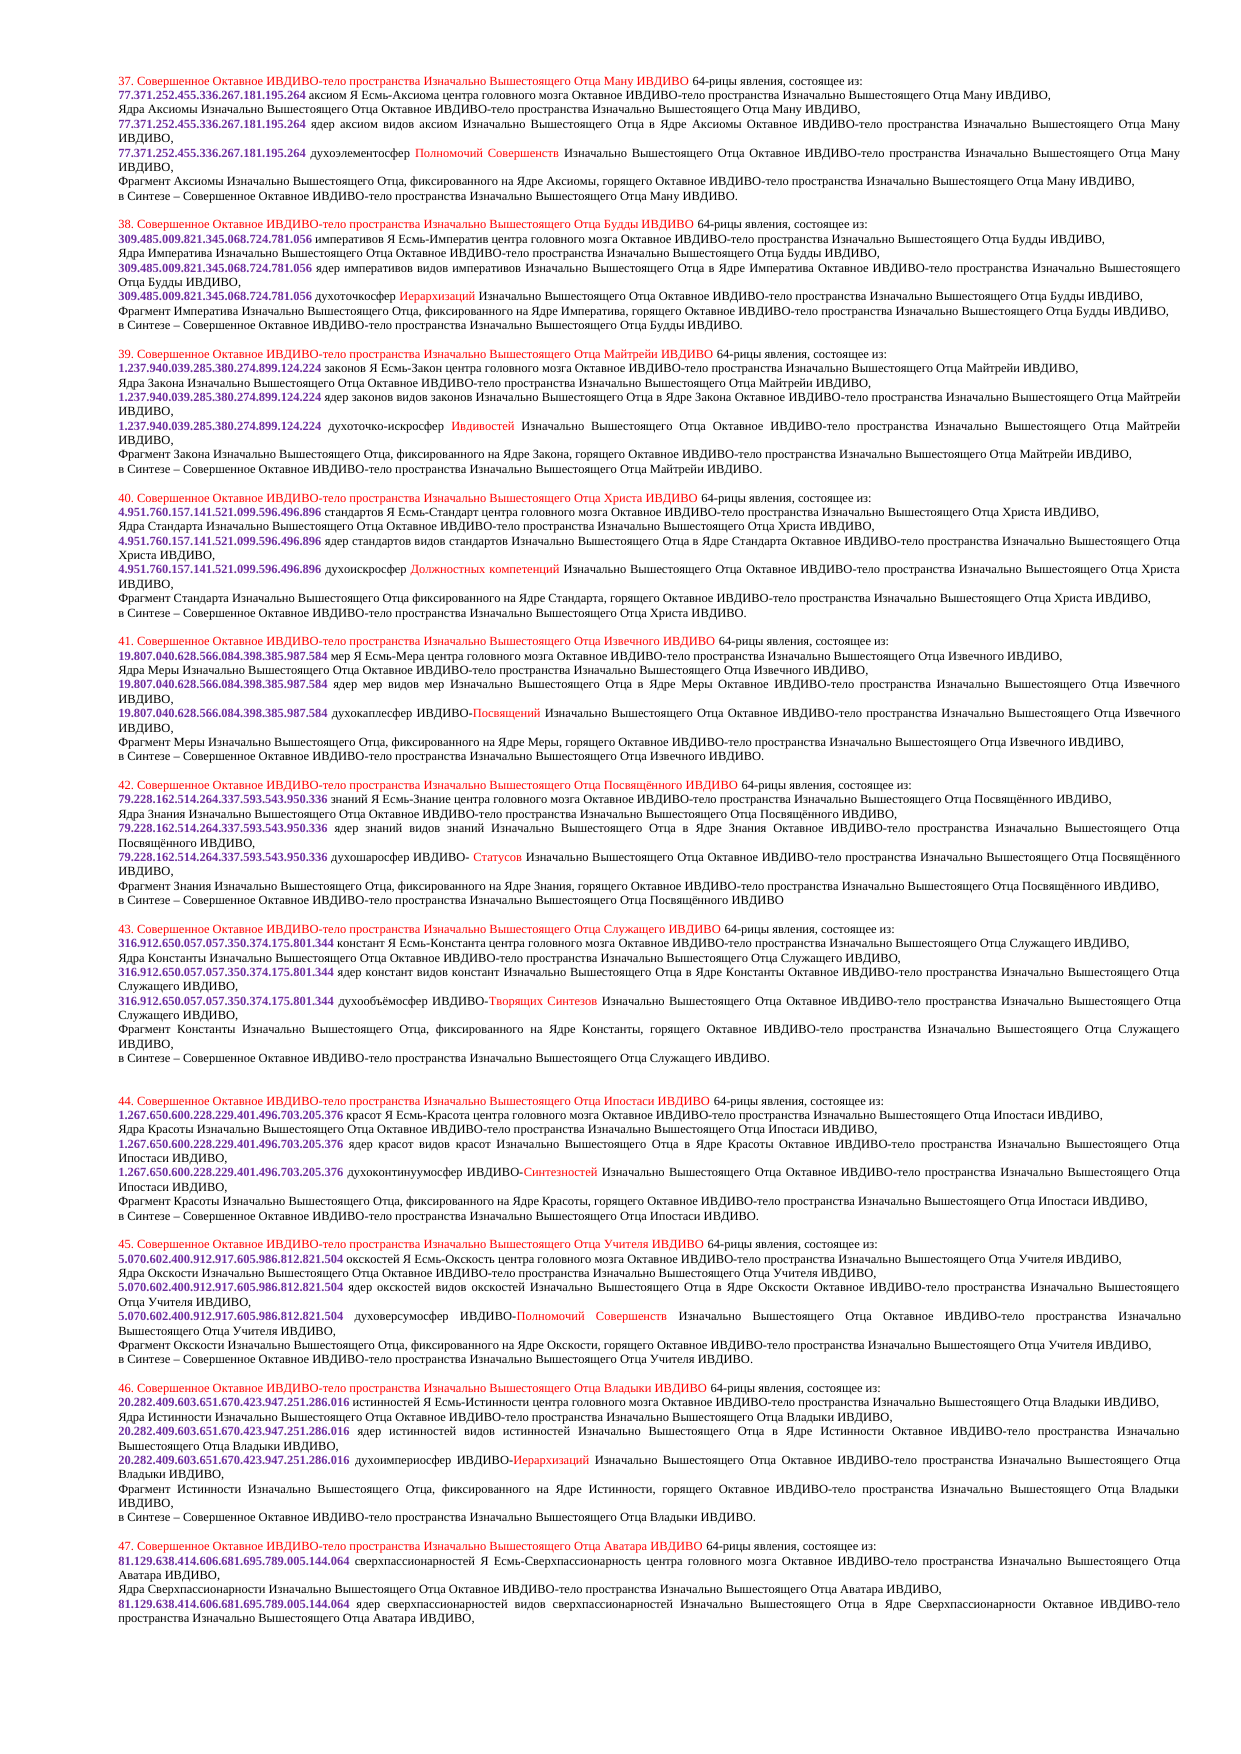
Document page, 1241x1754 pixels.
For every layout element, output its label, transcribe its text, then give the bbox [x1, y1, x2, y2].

text 5.070.602.400.912.917.605.986.812.821.504 духоверсумосфер ИВДИВО-Полномочий Совершенств Изначально Вышестоящего Отца Октавное ИВДИВО-тело пространства Изначально Вышестоящего Отца Учителя ИВДИВО, [118, 1309, 1181, 1338]
text 309.485.009.821.345.068.724.781.056 духоточкосфер Иерархизаций Изначально Вышестоящего Отца Октавное ИВДИВО-тело пространства Изначально Вышестоящего Отца Будды ИВДИВО, [118, 289, 1181, 303]
text Ядра Красоты Изначально Вышестоящего Отца Октавное ИВДИВО-тело пространства Изначально Вышестоящего Отца Ипостаси ИВДИВО, [118, 1122, 1181, 1136]
text Фрагмент Стандарта Изначально Вышестоящего Отца фиксированного на Ядре Стандарта, горящего Октавное ИВДИВО-тело пространства Изначально Вышестоящего Отца Христа ИВДИВО, [118, 591, 1181, 605]
text 77.371.252.455.336.267.181.195.264 аксиом Я Есмь-Аксиома центра головного мозга Октавное ИВДИВО-тело пространства Изначально Вышестоящего Отца Ману ИВДИВО, [118, 88, 1181, 102]
text 77.371.252.455.336.267.181.195.264 духоэлементосфер Полномочий Совершенств Изначально Вышестоящего Отца Октавное ИВДИВО-тело пространства Изначально Вышестоящего Отца Ману ИВДИВО, [118, 145, 1181, 174]
text Фрагмент Константы Изначально Вышестоящего Отца, фиксированного на Ядре Константы, горящего Октавное ИВДИВО-тело пространства Изначально Вышестоящего Отца Служащего ИВДИВО, [118, 1022, 1181, 1051]
text в Синтезе – Совершенное Октавное ИВДИВО-тело пространства Изначально Вышестоящего Отца Будды ИВДИВО. [118, 318, 1181, 332]
text в Синтезе – Совершенное Октавное ИВДИВО-тело пространства Изначально Вышестоящего Отца Посвящённого ИВДИВО [118, 893, 1181, 907]
text в Синтезе – Совершенное Октавное ИВДИВО-тело пространства Изначально Вышестоящего Отца Христа ИВДИВО. [118, 605, 1181, 620]
text 45. Совершенное Октавное ИВДИВО-тело пространства Изначально Вышестоящего Отца Учителя ИВДИВО 64-рицы явления, состоящее из: [118, 1237, 1181, 1251]
text Ядра Окскости Изначально Вышестоящего Отца Октавное ИВДИВО-тело пространства Изначально Вышестоящего Отца Учителя ИВДИВО, [118, 1266, 1181, 1280]
text 4.951.760.157.141.521.099.596.496.896 духоискросфер Должностных компетенций Изначально Вышестоящего Отца Октавное ИВДИВО-тело пространства Изначально Вышестоящего Отца Христа ИВДИВО, [118, 562, 1181, 591]
text Ядра Знания Изначально Вышестоящего Отца Октавное ИВДИВО-тело пространства Изначально Вышестоящего Отца Посвящённого ИВДИВО, [118, 807, 1181, 821]
text 309.485.009.821.345.068.724.781.056 императивов Я Есмь-Императив центра головного мозга Октавное ИВДИВО-тело пространства Изначально Вышестоящего Отца Будды ИВДИВО, [118, 232, 1181, 246]
text 316.912.650.057.057.350.374.175.801.344 констант Я Есмь-Константа центра головного мозга Октавное ИВДИВО-тело пространства Изначально Вышестоящего Отца Служащего ИВДИВО, [118, 936, 1181, 950]
text 19.807.040.628.566.084.398.385.987.584 ядер мер видов мер Изначально Вышестоящего Отца в Ядре Меры Октавное ИВДИВО-тело пространства Изначально Вышестоящего Отца Извечного ИВДИВО, [118, 677, 1181, 706]
text 5.070.602.400.912.917.605.986.812.821.504 окскостей Я Есмь-Окскость центра головного мозга Октавное ИВДИВО-тело пространства Изначально Вышестоящего Отца Учителя ИВДИВО, [118, 1251, 1181, 1266]
text Фрагмент Истинности Изначально Вышестоящего Отца, фиксированного на Ядре Истинности, горящего Октавное ИВДИВО-тело пространства Изначально Вышестоящего Отца Владыки ИВДИВО, [118, 1481, 1181, 1510]
text в Синтезе – Совершенное Октавное ИВДИВО-тело пространства Изначально Вышестоящего Отца Владыки ИВДИВО. [118, 1510, 1181, 1524]
text в Синтезе – Совершенное Октавное ИВДИВО-тело пространства Изначально Вышестоящего Отца Ману ИВДИВО. [118, 188, 1181, 203]
text 316.912.650.057.057.350.374.175.801.344 ядер констант видов констант Изначально Вышестоящего Отца в Ядре Константы Октавное ИВДИВО-тело пространства Изначально Вышестоящего Отца Служащего ИВДИВО, [118, 965, 1181, 993]
text в Синтезе – Совершенное Октавное ИВДИВО-тело пространства Изначально Вышестоящего Отца Учителя ИВДИВО. [118, 1352, 1181, 1366]
text 1.237.940.039.285.380.274.899.124.224 ядер законов видов законов Изначально Вышестоящего Отца в Ядре Закона Октавное ИВДИВО-тело пространства Изначально Вышестоящего Отца Майтрейи ИВДИВО, [118, 390, 1181, 418]
text 1.237.940.039.285.380.274.899.124.224 духоточко-искросфер Ивдивостей Изначально Вышестоящего Отца Октавное ИВДИВО-тело пространства Изначально Вышестоящего Отца Майтрейи ИВДИВО, [118, 418, 1181, 447]
text 316.912.650.057.057.350.374.175.801.344 духообъёмосфер ИВДИВО-Творящих Синтезов Изначально Вышестоящего Отца Октавное ИВДИВО-тело пространства Изначально Вышестоящего Отца Служащего ИВДИВО, [118, 993, 1181, 1022]
text 4.951.760.157.141.521.099.596.496.896 стандартов Я Есмь-Стандарт центра головного мозга Октавное ИВДИВО-тело пространства Изначально Вышестоящего Отца Христа ИВДИВО, [118, 505, 1181, 519]
text в Синтезе – Совершенное Октавное ИВДИВО-тело пространства Изначально Вышестоящего Отца Служащего ИВДИВО. [118, 1051, 1181, 1065]
text 1.267.650.600.228.229.401.496.703.205.376 ядер красот видов красот Изначально Вышестоящего Отца в Ядре Красоты Октавное ИВДИВО-тело пространства Изначально Вышестоящего Отца Ипостаси ИВДИВО, [118, 1136, 1181, 1165]
text Фрагмент Меры Изначально Вышестоящего Отца, фиксированного на Ядре Меры, горящего Октавное ИВДИВО-тело пространства Изначально Вышестоящего Отца Извечного ИВДИВО, [118, 735, 1181, 749]
text 40. Совершенное Октавное ИВДИВО-тело пространства Изначально Вышестоящего Отца Христа ИВДИВО 64-рицы явления, состоящее из: [118, 490, 1181, 505]
text 1.267.650.600.228.229.401.496.703.205.376 духоконтинуумосфер ИВДИВО-Синтезностей Изначально Вышестоящего Отца Октавное ИВДИВО-тело пространства Изначально Вышестоящего Отца Ипостаси ИВДИВО, [118, 1165, 1181, 1194]
text 309.485.009.821.345.068.724.781.056 ядер императивов видов императивов Изначально Вышестоящего Отца в Ядре Императива Октавное ИВДИВО-тело пространства Изначально Вышестоящего Отца Будды ИВДИВО, [118, 260, 1181, 289]
text Ядра Императива Изначально Вышестоящего Отца Октавное ИВДИВО-тело пространства Изначально Вышестоящего Отца Будды ИВДИВО, [118, 246, 1181, 260]
text 42. Совершенное Октавное ИВДИВО-тело пространства Изначально Вышестоящего Отца Посвящённого ИВДИВО 64-рицы явления, состоящее из: [118, 778, 1181, 792]
text 79.228.162.514.264.337.593.543.950.336 ядер знаний видов знаний Изначально Вышестоящего Отца в Ядре Знания Октавное ИВДИВО-тело пространства Изначально Вышестоящего Отца Посвящённого ИВДИВО, [118, 821, 1181, 850]
text 4.951.760.157.141.521.099.596.496.896 ядер стандартов видов стандартов Изначально Вышестоящего Отца в Ядре Стандарта Октавное ИВДИВО-тело пространства Изначально Вышестоящего Отца Христа ИВДИВО, [118, 533, 1181, 562]
text 38. Совершенное Октавное ИВДИВО-тело пространства Изначально Вышестоящего Отца Будды ИВДИВО 64-рицы явления, состоящее из: [118, 217, 1181, 232]
text в Синтезе – Совершенное Октавное ИВДИВО-тело пространства Изначально Вышестоящего Отца Извечного ИВДИВО. [118, 749, 1181, 763]
text Фрагмент Аксиомы Изначально Вышестоящего Отца, фиксированного на Ядре Аксиомы, горящего Октавное ИВДИВО-тело пространства Изначально Вышестоящего Отца Ману ИВДИВО, [118, 174, 1181, 188]
text Ядра Закона Изначально Вышестоящего Отца Октавное ИВДИВО-тело пространства Изначально Вышестоящего Отца Майтрейи ИВДИВО, [118, 375, 1181, 390]
text 47. Совершенное Октавное ИВДИВО-тело пространства Изначально Вышестоящего Отца Аватара ИВДИВО 64-рицы явления, состоящее из: [118, 1539, 1181, 1553]
text в Синтезе – Совершенное Октавное ИВДИВО-тело пространства Изначально Вышестоящего Отца Ипостаси ИВДИВО. [118, 1208, 1181, 1223]
text Фрагмент Красоты Изначально Вышестоящего Отца, фиксированного на Ядре Красоты, горящего Октавное ИВДИВО-тело пространства Изначально Вышестоящего Отца Ипостаси ИВДИВО, [118, 1194, 1181, 1208]
text Фрагмент Закона Изначально Вышестоящего Отца, фиксированного на Ядре Закона, горящего Октавное ИВДИВО-тело пространства Изначально Вышестоящего Отца Майтрейи ИВДИВО, [118, 447, 1181, 462]
text 20.282.409.603.651.670.423.947.251.286.016 истинностей Я Есмь-Истинности центра головного мозга Октавное ИВДИВО-тело пространства Изначально Вышестоящего Отца Владыки ИВДИВО, [118, 1395, 1181, 1409]
text 46. Совершенное Октавное ИВДИВО-тело пространства Изначально Вышестоящего Отца Владыки ИВДИВО 64-рицы явления, состоящее из: [118, 1381, 1181, 1395]
text 20.282.409.603.651.670.423.947.251.286.016 ядер истинностей видов истинностей Изначально Вышестоящего Отца в Ядре Истинности Октавное ИВДИВО-тело пространства Изначально Вышестоящего Отца Владыки ИВДИВО, [118, 1424, 1181, 1453]
text 41. Совершенное Октавное ИВДИВО-тело пространства Изначально Вышестоящего Отца Извечного ИВДИВО 64-рицы явления, состоящее из: [118, 634, 1181, 648]
text Ядра Константы Изначально Вышестоящего Отца Октавное ИВДИВО-тело пространства Изначально Вышестоящего Отца Служащего ИВДИВО, [118, 950, 1181, 965]
text 77.371.252.455.336.267.181.195.264 ядер аксиом видов аксиом Изначально Вышестоящего Отца в Ядре Аксиомы Октавное ИВДИВО-тело пространства Изначально Вышестоящего Отца Ману ИВДИВО, [118, 117, 1181, 145]
text 79.228.162.514.264.337.593.543.950.336 духошаросфер ИВДИВО- Статусов Изначально Вышестоящего Отца Октавное ИВДИВО-тело пространства Изначально Вышестоящего Отца Посвящённого ИВДИВО, [118, 850, 1181, 878]
text Ядра Сверхпассионарности Изначально Вышестоящего Отца Октавное ИВДИВО-тело пространства Изначально Вышестоящего Отца Аватара ИВДИВО, [118, 1582, 1181, 1596]
text Фрагмент Императива Изначально Вышестоящего Отца, фиксированного на Ядре Императива, горящего Октавное ИВДИВО-тело пространства Изначально Вышестоящего Отца Будды ИВДИВО, [118, 303, 1181, 318]
text 39. Совершенное Октавное ИВДИВО-тело пространства Изначально Вышестоящего Отца Майтрейи ИВДИВО 64-рицы явления, состоящее из: [118, 347, 1181, 361]
text 81.129.638.414.606.681.695.789.005.144.064 ядер сверхпассионарностей видов сверхпассионарностей Изначально Вышестоящего Отца в Ядре Сверхпассионарности Октавное ИВДИВО-тело пространства Изначально Вышестоящего Отца Аватара ИВДИВО, [118, 1596, 1181, 1625]
text Фрагмент Знания Изначально Вышестоящего Отца, фиксированного на Ядре Знания, горящего Октавное ИВДИВО-тело пространства Изначально Вышестоящего Отца Посвящённого ИВДИВО, [118, 878, 1181, 893]
text 5.070.602.400.912.917.605.986.812.821.504 ядер окскостей видов окскостей Изначально Вышестоящего Отца в Ядре Окскости Октавное ИВДИВО-тело пространства Изначально Вышестоящего Отца Учителя ИВДИВО, [118, 1280, 1181, 1309]
text Фрагмент Окскости Изначально Вышестоящего Отца, фиксированного на Ядре Окскости, горящего Октавное ИВДИВО-тело пространства Изначально Вышестоящего Отца Учителя ИВДИВО, [118, 1338, 1181, 1352]
text 79.228.162.514.264.337.593.543.950.336 знаний Я Есмь-Знание центра головного мозга Октавное ИВДИВО-тело пространства Изначально Вышестоящего Отца Посвящённого ИВДИВО, [118, 792, 1181, 807]
text 43. Совершенное Октавное ИВДИВО-тело пространства Изначально Вышестоящего Отца Служащего ИВДИВО 64-рицы явления, состоящее из: [118, 922, 1181, 936]
text Ядра Истинности Изначально Вышестоящего Отца Октавное ИВДИВО-тело пространства Изначально Вышестоящего Отца Владыки ИВДИВО, [118, 1409, 1181, 1424]
text Ядра Стандарта Изначально Вышестоящего Отца Октавное ИВДИВО-тело пространства Изначально Вышестоящего Отца Христа ИВДИВО, [118, 519, 1181, 533]
text в Синтезе – Совершенное Октавное ИВДИВО-тело пространства Изначально Вышестоящего Отца Майтрейи ИВДИВО. [118, 462, 1181, 476]
text 1.237.940.039.285.380.274.899.124.224 законов Я Есмь-Закон центра головного мозга Октавное ИВДИВО-тело пространства Изначально Вышестоящего Отца Майтрейи ИВДИВО, [118, 361, 1181, 375]
text 19.807.040.628.566.084.398.385.987.584 мер Я Есмь-Мера центра головного мозга Октавное ИВДИВО-тело пространства Изначально Вышестоящего Отца Извечного ИВДИВО, [118, 648, 1181, 663]
text 81.129.638.414.606.681.695.789.005.144.064 сверхпассионарностей Я Есмь-Сверхпассионарность центра головного мозга Октавное ИВДИВО-тело пространства Изначально Вышестоящего Отца Аватара ИВДИВО, [118, 1553, 1181, 1582]
text 19.807.040.628.566.084.398.385.987.584 духокаплесфер ИВДИВО-Посвящений Изначально Вышестоящего Отца Октавное ИВДИВО-тело пространства Изначально Вышестоящего Отца Извечного ИВДИВО, [118, 706, 1181, 735]
text 20.282.409.603.651.670.423.947.251.286.016 духоимпериосфер ИВДИВО-Иерархизаций Изначально Вышестоящего Отца Октавное ИВДИВО-тело пространства Изначально Вышестоящего Отца Владыки ИВДИВО, [118, 1453, 1181, 1481]
text 1.267.650.600.228.229.401.496.703.205.376 красот Я Есмь-Красота центра головного мозга Октавное ИВДИВО-тело пространства Изначально Вышестоящего Отца Ипостаси ИВДИВО, [118, 1108, 1181, 1122]
text Ядра Аксиомы Изначально Вышестоящего Отца Октавное ИВДИВО-тело пространства Изначально Вышестоящего Отца Ману ИВДИВО, [118, 102, 1181, 117]
text 44. Совершенное Октавное ИВДИВО-тело пространства Изначально Вышестоящего Отца Ипостаси ИВДИВО 64-рицы явления, состоящее из: [118, 1093, 1181, 1108]
text 37. Совершенное Октавное ИВДИВО-тело пространства Изначально Вышестоящего Отца Ману ИВДИВО 64-рицы явления, состоящее из: [118, 73, 1181, 88]
text Ядра Меры Изначально Вышестоящего Отца Октавное ИВДИВО-тело пространства Изначально Вышестоящего Отца Извечного ИВДИВО, [118, 663, 1181, 677]
